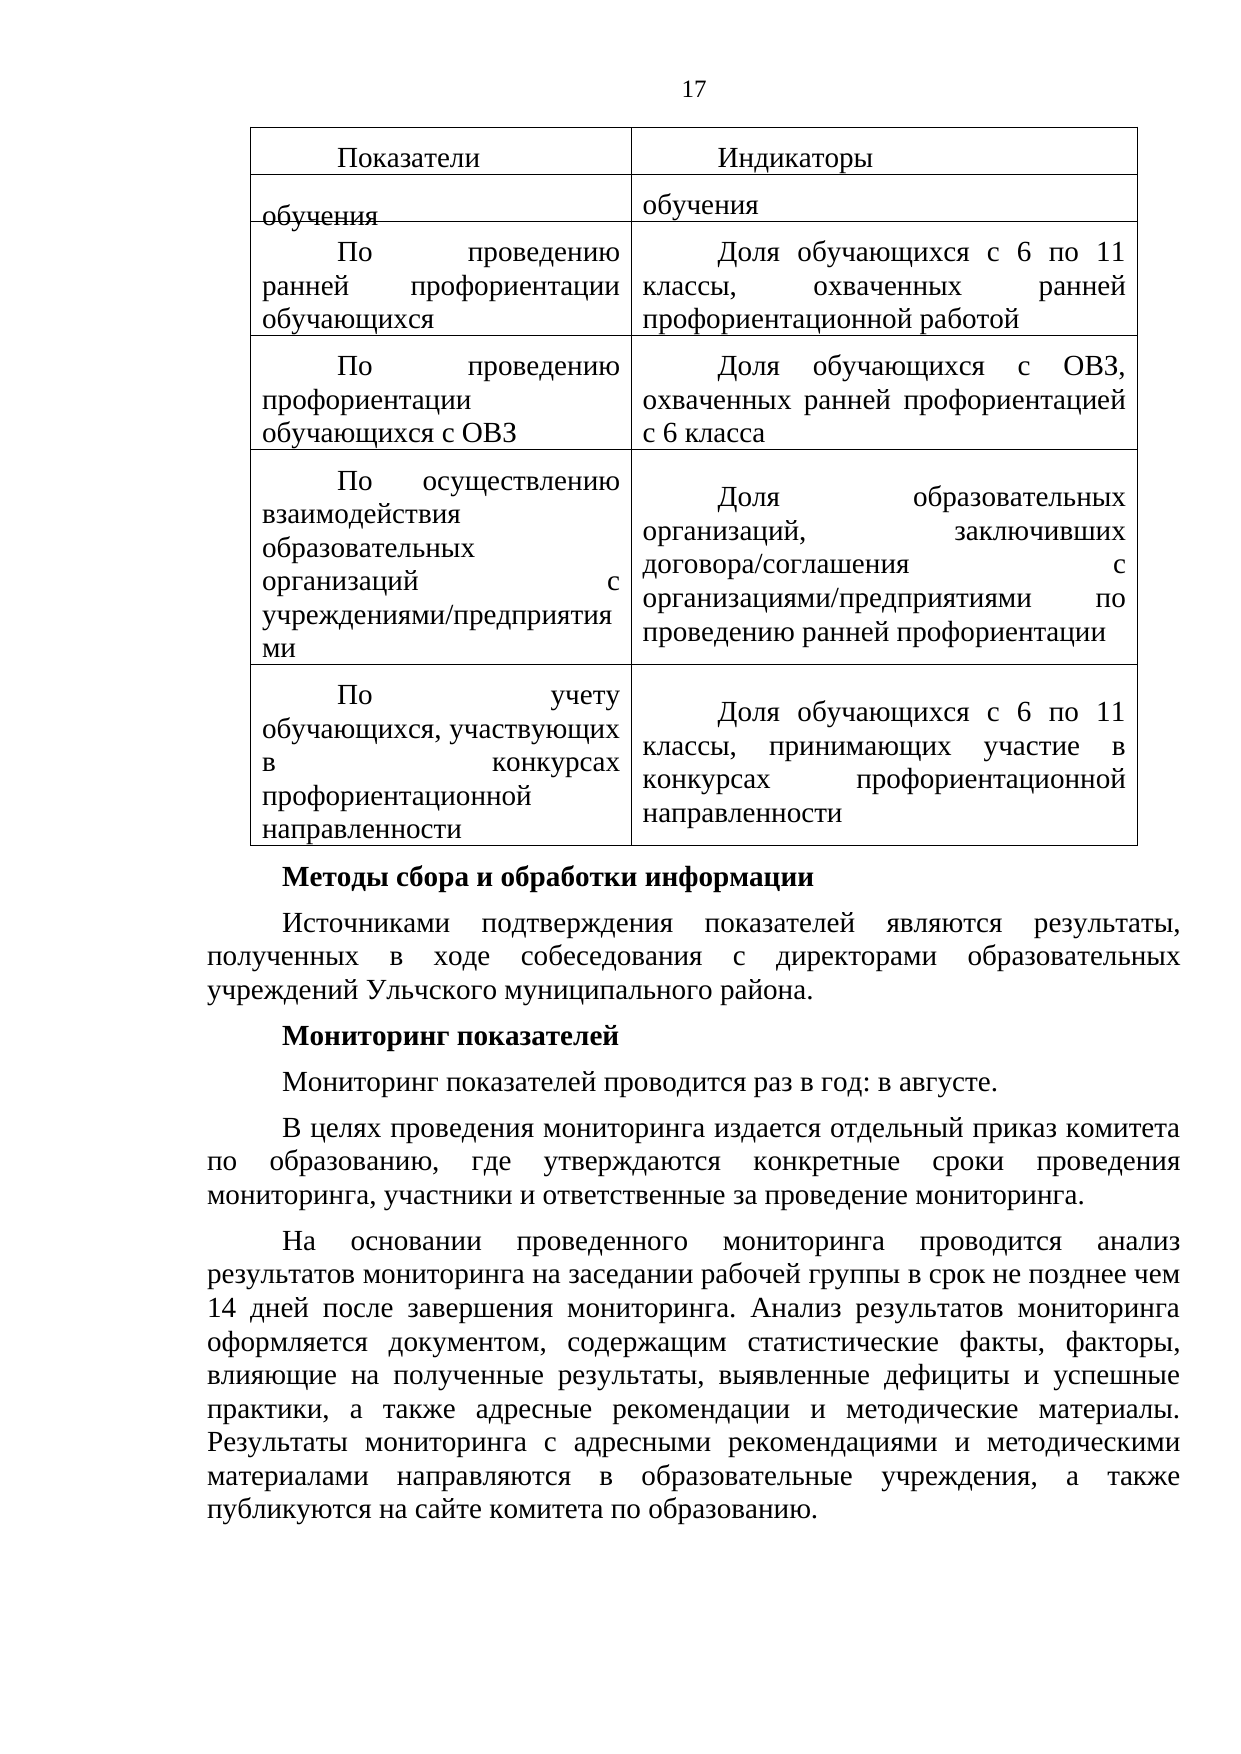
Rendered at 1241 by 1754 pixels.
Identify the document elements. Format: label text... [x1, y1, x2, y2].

table_cell По осуществлению взаимодействия образовательных организаций с учреждениями/предприятиями [251, 450, 631, 664]
text На основании проведенного мониторинга проводится анализ результатов мониторинга на заседании рабочей группы в срок не позднее чем 14 дней после завершения мониторинга. Анализ результатов мониторинга оформляется документом, содержащим статистические факты, факторы, влияющие на полученные результаты, выявленные дефициты и успешные практики, а также адресные рекомендации и методические материалы. Результаты мониторинга с адресными рекомендациями и методическими материалами направляются в образовательные учреждения, а также публикуются на сайте комитета по образованию. [207, 1223, 1181, 1525]
text Методы сбора и обработки информации [207, 859, 1181, 892]
table_header Показатели [251, 128, 631, 174]
table_cell По проведению профориентации обучающихся с ОВЗ [251, 336, 631, 449]
table_cell По проведению ранней профориентации обучающихся [251, 222, 631, 335]
table_cell По учету обучающихся, участвующих в конкурсах профориентационной направленности [251, 665, 631, 845]
table_header Индикаторы [632, 128, 1137, 174]
table_cell Доля обучающихся с 6 по 11 классы, охваченных ранней профориентационной работой [632, 222, 1137, 335]
text Мониторинг показателей [207, 1018, 1181, 1051]
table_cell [632, 175, 1137, 221]
text Источниками подтверждения показателей являются результаты, полученных в ходе собеседования с директорами образовательных учреждений Ульчского муниципального района. [207, 905, 1181, 1005]
table_cell Доля обучающихся с ОВЗ, охваченных ранней профориентацией с 6 класса [632, 336, 1137, 449]
text В целях проведения мониторинга издается отдельный приказ комитета по образованию, где утверждаются конкретные сроки проведения мониторинга, участники и ответственные за проведение мониторинга. [207, 1110, 1181, 1211]
table_cell Доля обучающихся с 6 по 11 классы, принимающих участие в конкурсах профориентационной направленности [632, 665, 1137, 845]
table_cell Доля образовательных организаций, заключивших договора/соглашения с организациями/предприятиями по проведению ранней профориентации [632, 450, 1137, 664]
text Мониторинг показателей проводится раз в год: в августе. [207, 1064, 1181, 1097]
